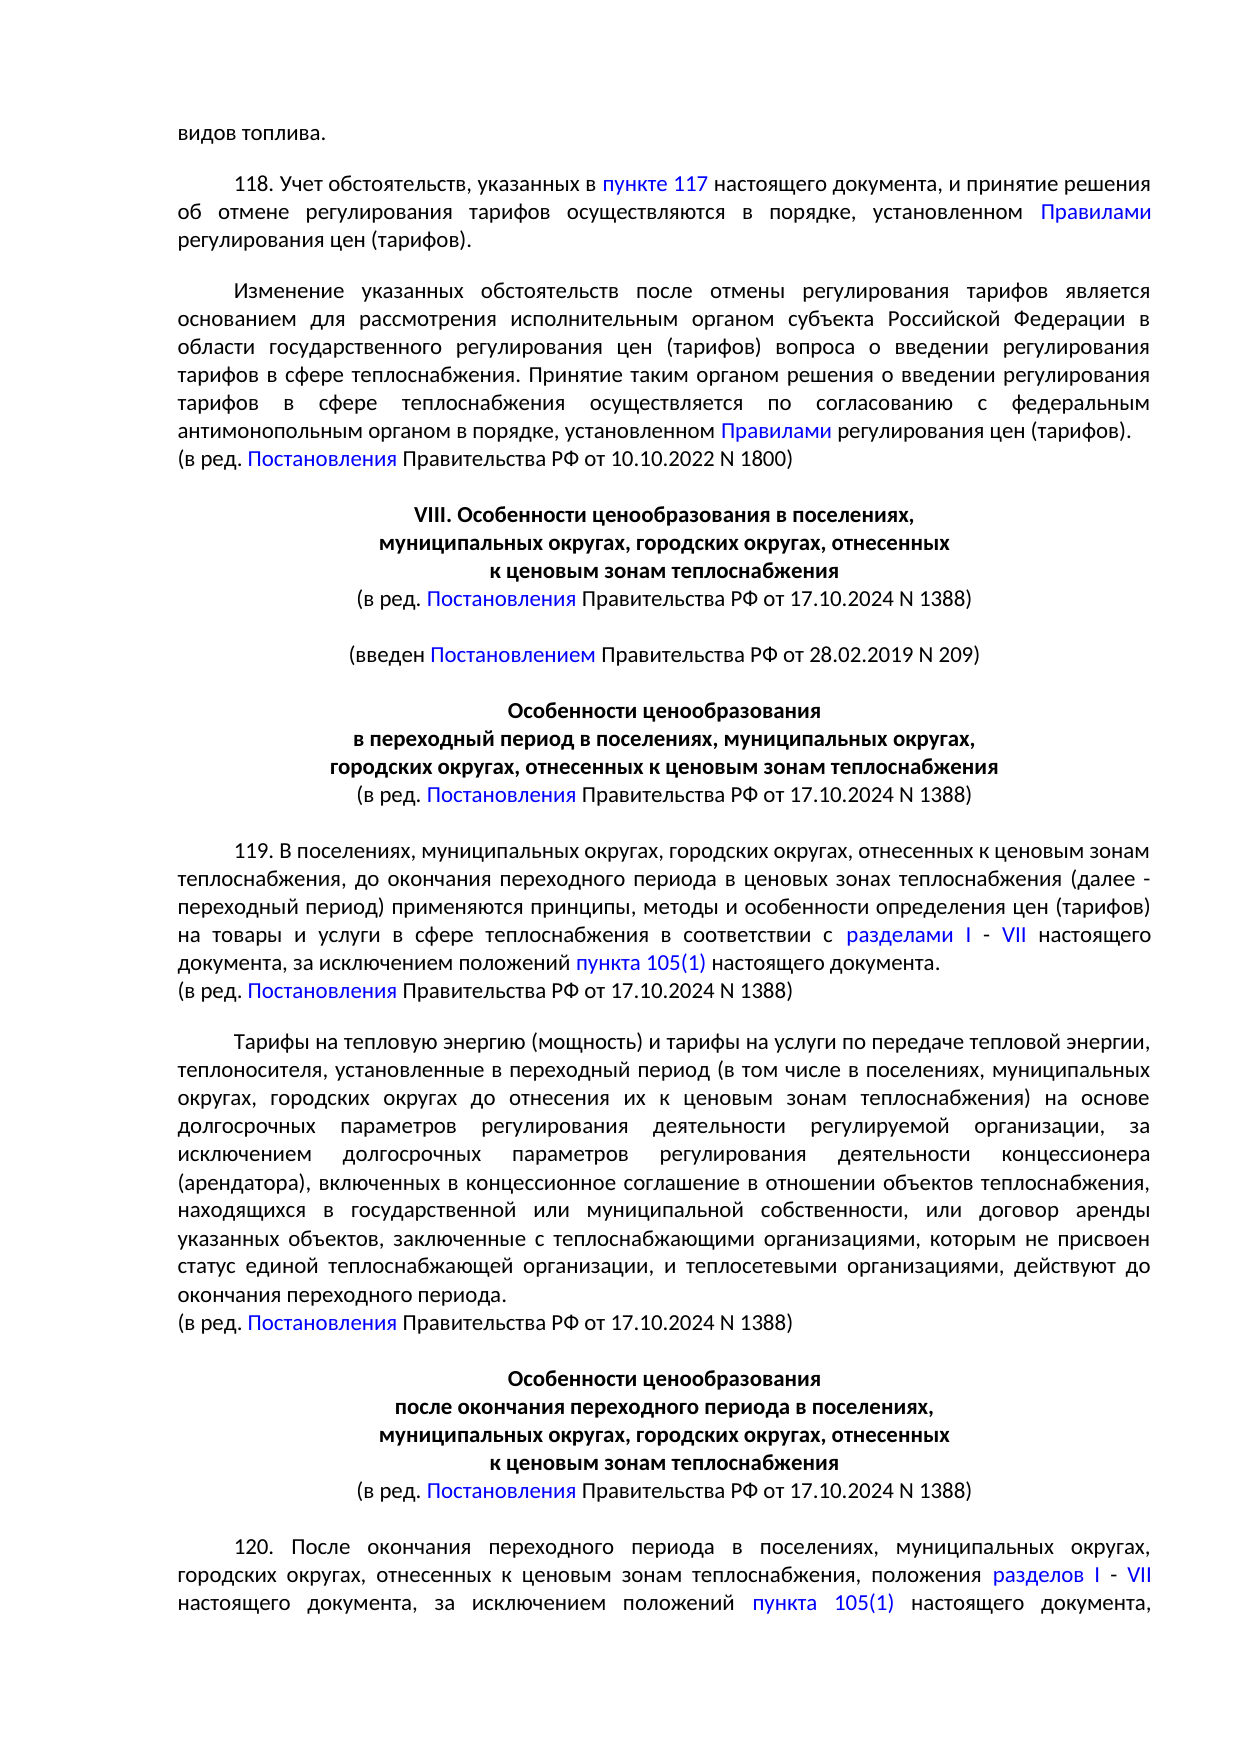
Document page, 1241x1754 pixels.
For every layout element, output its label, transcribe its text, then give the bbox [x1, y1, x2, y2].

title Особенности ценообразования [177, 1364, 1152, 1392]
text (в ред. Постановления Правительства РФ от 17.10.2024 N 1388) [177, 1308, 1152, 1336]
text (в ред. Постановления Правительства РФ от 17.10.2024 N 1388) [177, 977, 1152, 1004]
title после окончания переходного периода в поселениях, [177, 1392, 1152, 1420]
title в переходный период в поселениях, муниципальных округах, [177, 724, 1152, 752]
text Тарифы на тепловую энергию (мощность) и тарифы на услуги по передаче тепловой энергии, теплоносителя, установленные в переходный период (в том числе в поселениях, муниципальных округах, городских округах до отнесения их к ценовым зонам теплоснабжения) на основе долгосрочных параметров регулирования деятельности регулируемой организации, за исключением долгосрочных параметров регулирования деятельности концессионера (арендатора), включенных в концессионное соглашение в отношении объектов теплоснабжения, находящихся в государственной или муниципальной собственности, или договор аренды указанных объектов, заключенные с теплоснабжающими организациями, которым не присвоен статус единой теплоснабжающей организации, и теплосетевыми организациями, действуют до окончания переходного периода. [177, 1027, 1152, 1308]
title муниципальных округах, городских округах, отнесенных [177, 1420, 1152, 1448]
text Изменение указанных обстоятельств после отмены регулирования тарифов является основанием для рассмотрения исполнительным органом субъекта Российской Федерации в области государственного регулирования цен (тарифов) вопроса о введении регулирования тарифов в сфере теплоснабжения. Принятие таким органом решения о введении регулирования тарифов в сфере теплоснабжения осуществляется по согласованию с федеральным антимонопольным органом в порядке, установленном Правилами регулирования цен (тарифов). [177, 276, 1152, 444]
title муниципальных округах, городских округах, отнесенных [177, 528, 1152, 556]
text 118. Учет обстоятельств, указанных в пункте 117 настоящего документа, и принятие решения об отмене регулирования тарифов осуществляются в порядке, установленном Правилами регулирования цен (тарифов). [177, 169, 1152, 253]
title Особенности ценообразования [177, 696, 1152, 724]
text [177, 118, 1152, 146]
text 119. В поселениях, муниципальных округах, городских округах, отнесенных к ценовым зонам теплоснабжения, до окончания переходного периода в ценовых зонах теплоснабжения (далее - переходный период) применяются принципы, методы и особенности определения цен (тарифов) на товары и услуги в сфере теплоснабжения в соответствии с разделами I - VII настоящего документа, за исключением положений пункта 105(1) настоящего документа. [177, 836, 1152, 977]
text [177, 1532, 1152, 1616]
text (в ред. Постановления Правительства РФ от 17.10.2024 N 1388) [177, 1476, 1152, 1504]
text (в ред. Постановления Правительства РФ от 17.10.2024 N 1388) [177, 780, 1152, 808]
title городских округах, отнесенных к ценовым зонам теплоснабжения [177, 752, 1152, 780]
title VIII. Особенности ценообразования в поселениях, [177, 500, 1152, 528]
text (введен Постановлением Правительства РФ от 28.02.2019 N 209) [177, 640, 1152, 668]
title к ценовым зонам теплоснабжения [177, 556, 1152, 584]
text (в ред. Постановления Правительства РФ от 17.10.2024 N 1388) [177, 584, 1152, 612]
title к ценовым зонам теплоснабжения [177, 1448, 1152, 1476]
text (в ред. Постановления Правительства РФ от 10.10.2022 N 1800) [177, 444, 1152, 472]
